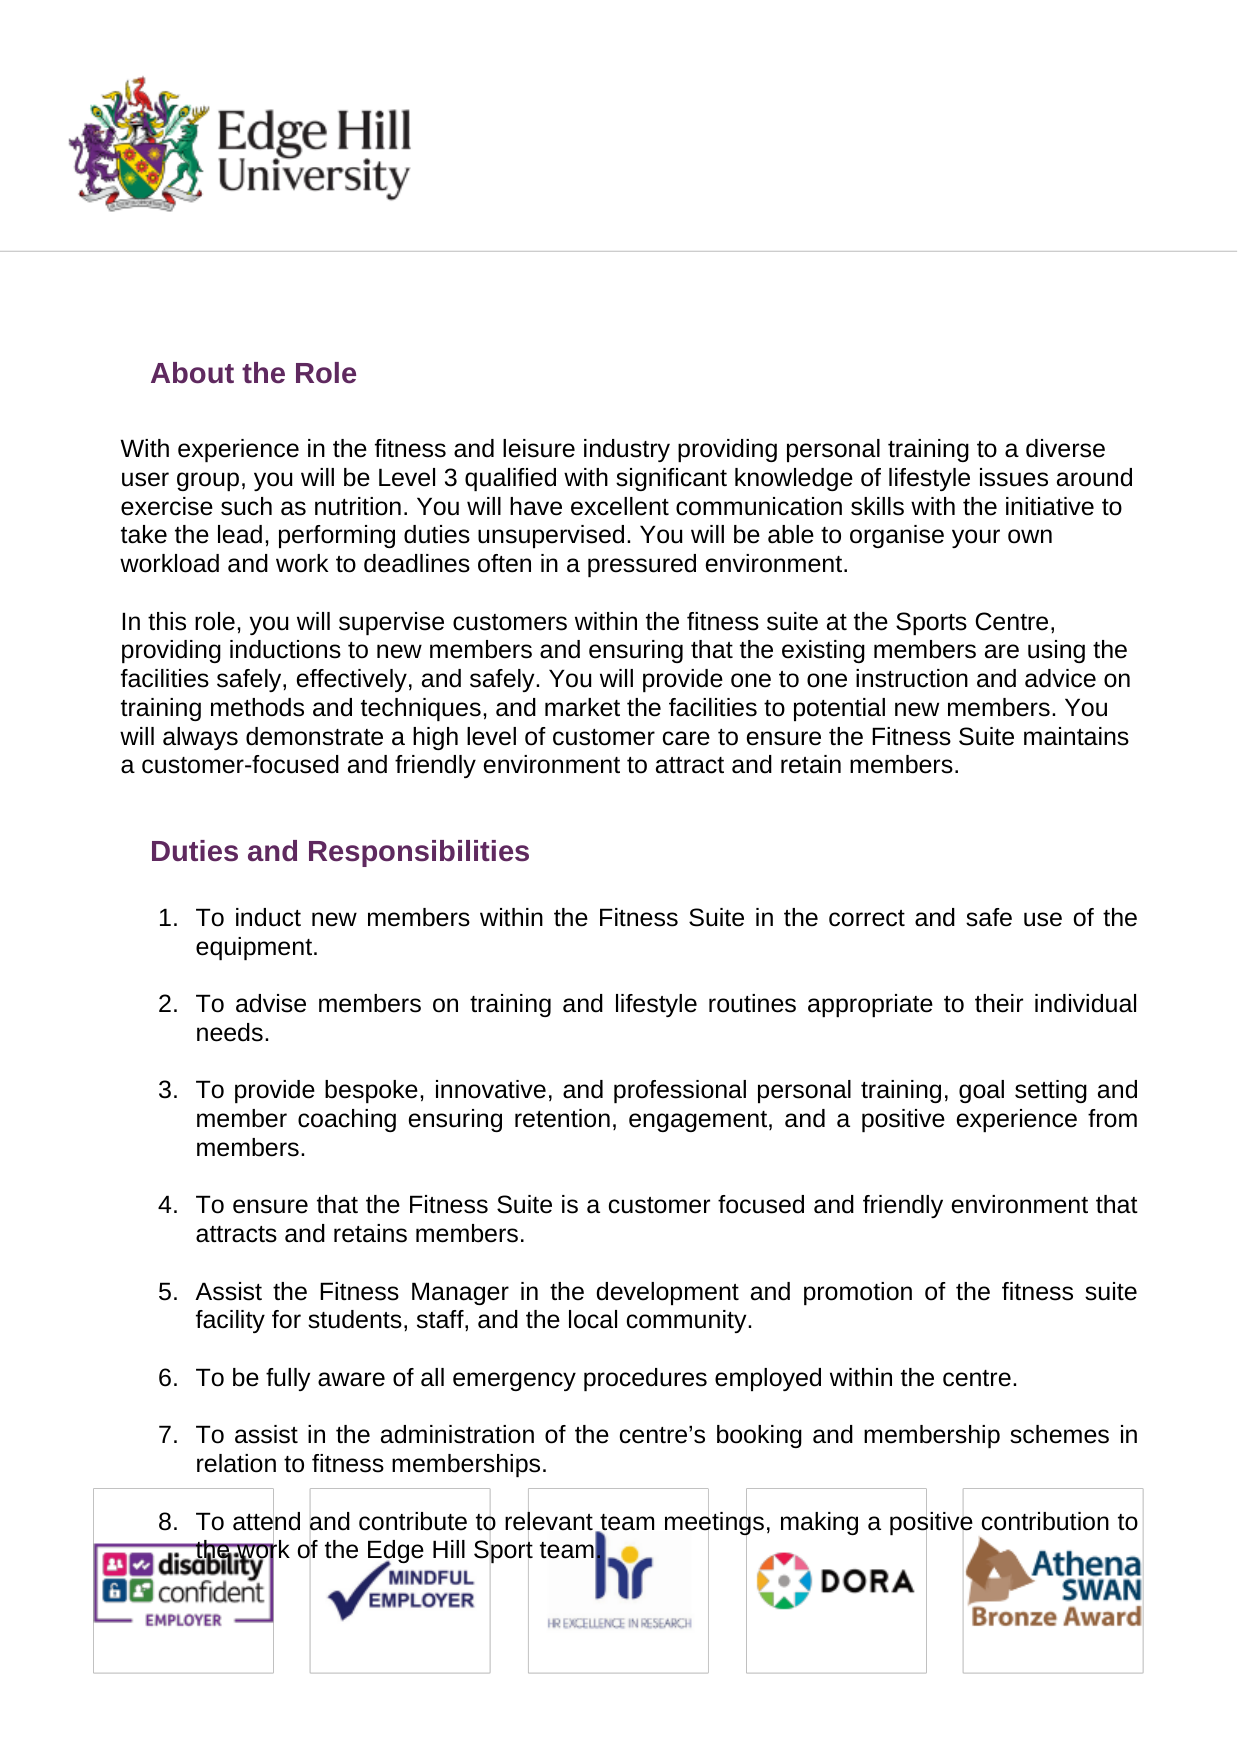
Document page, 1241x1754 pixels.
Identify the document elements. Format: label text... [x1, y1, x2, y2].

subtitle About the Role [150, 356, 1090, 389]
list To attend and contribute to relevant team meetings, making a positive contribution to the work of the Edge Hill Sport team. [158, 1507, 1140, 1564]
list To ensure that the Fitness Suite is a customer focused and friendly environment that attracts and retains members. [158, 1191, 1140, 1248]
list To induct new members within the Fitness Suite in the correct and safe use of the equipment. [158, 903, 1140, 961]
subtitle Duties and Responsibilities [150, 834, 1090, 868]
list To be fully aware of all emergency procedures employed within the centre. [158, 1363, 1140, 1392]
list To provide bespoke, innovative, and professional personal training, goal setting and member coaching ensuring retention, engagement, and a positive experience from members. [158, 1076, 1140, 1162]
text With experience in the fitness and leisure industry providing personal training to a diverse user group, you will be Level 3 qualified with significant knowledge of lifestyle issues around exercise such as nutrition. You will have excellent communication skills with the initiative to take the lead, performing duties unsupervised. You will be able to organise your own workload and work to deadlines often in a pressured environment. [120, 434, 1140, 578]
list To assist in the administration of the centre’s booking and membership schemes in relation to fitness memberships. [158, 1421, 1140, 1478]
list Assist the Fitness Manager in the development and promotion of the fitness suite facility for students, staff, and the local community. [158, 1277, 1140, 1334]
text In this role, you will supervise customers within the fitness suite at the Sports Centre, providing inductions to new members and ensuring that the existing members are using the facilities safely, effectively, and safely. You will provide one to one instruction and advice on training methods and techniques, and market the facilities to potential new members. You will always demonstrate a high level of customer care to ensure the Fitness Suite maintains a customer-focused and friendly environment to attract and retain members. [120, 606, 1140, 779]
list To advise members on training and lifestyle routines appropriate to their individual needs. [158, 989, 1140, 1047]
